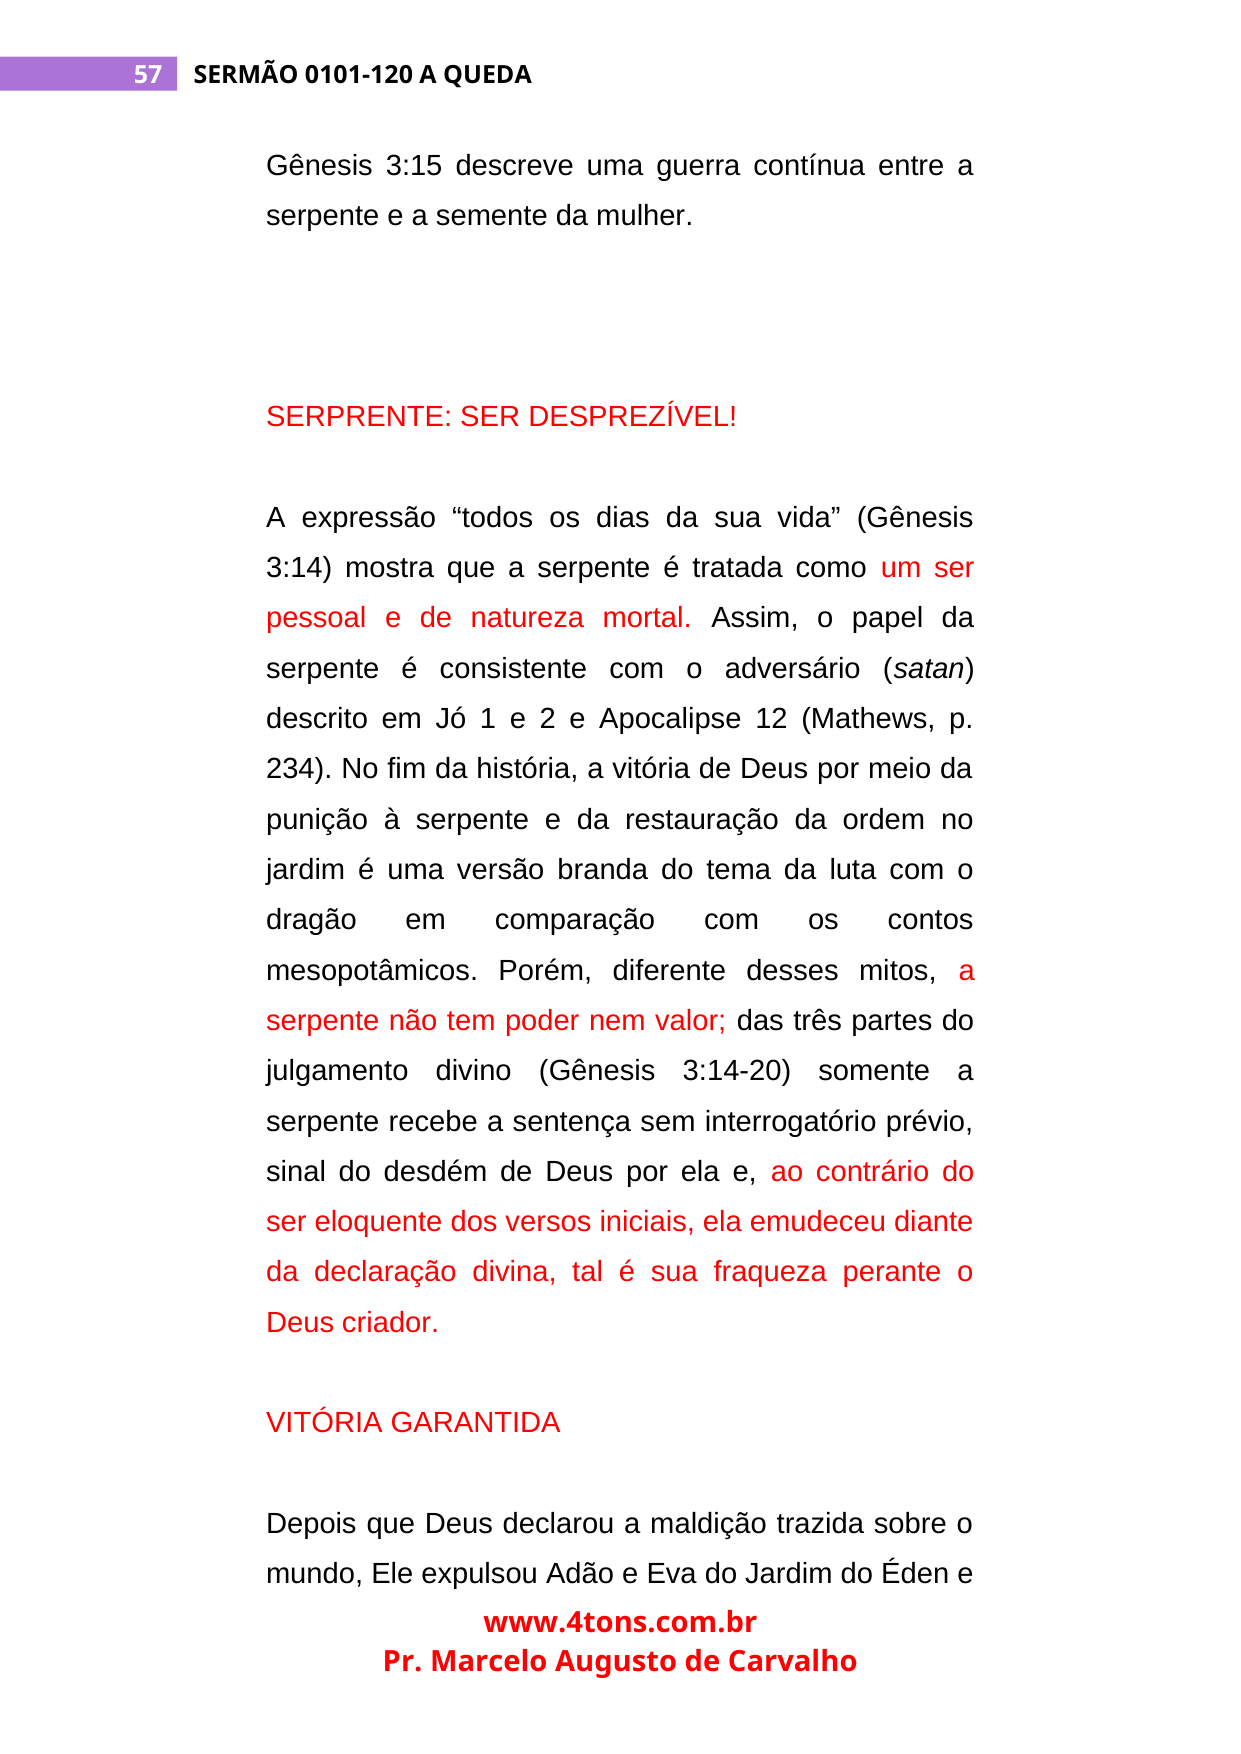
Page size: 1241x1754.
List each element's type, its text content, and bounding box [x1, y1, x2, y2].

text A expressão “todos os dias da sua vida” (Gênesis 3:14) mostra que a serpente é tratada como um ser pessoal e de natureza mortal. Assim, o papel da serpente é consistente com o adversário (satan) descrito em Jó 1 e 2 e Apocalipse 12 (Mathews, p. 234). No fim da história, a vitória de Deus por meio da punição à serpente e da restauração da ordem no jardim é uma versão branda do tema da luta com o dragão em comparação com os contos mesopotâmicos. Porém, diferente desses mitos, a serpente não tem poder nem valor; das três partes do julgamento divino (Gênesis 3:14-20) somente a serpente recebe a sentença sem interrogatório prévio, sinal do desdém de Deus por ela e, ao contrário do ser eloquente dos versos iniciais, ela emudeceu diante da declaração divina, tal é sua fraqueza perante o Deus criador. [266, 500, 974, 1338]
text VITÓRIA GARANTIDA [266, 1405, 974, 1439]
text SERPRENTE: SER DESPREZÍVEL! [266, 399, 974, 433]
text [266, 148, 974, 231]
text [266, 1506, 974, 1590]
